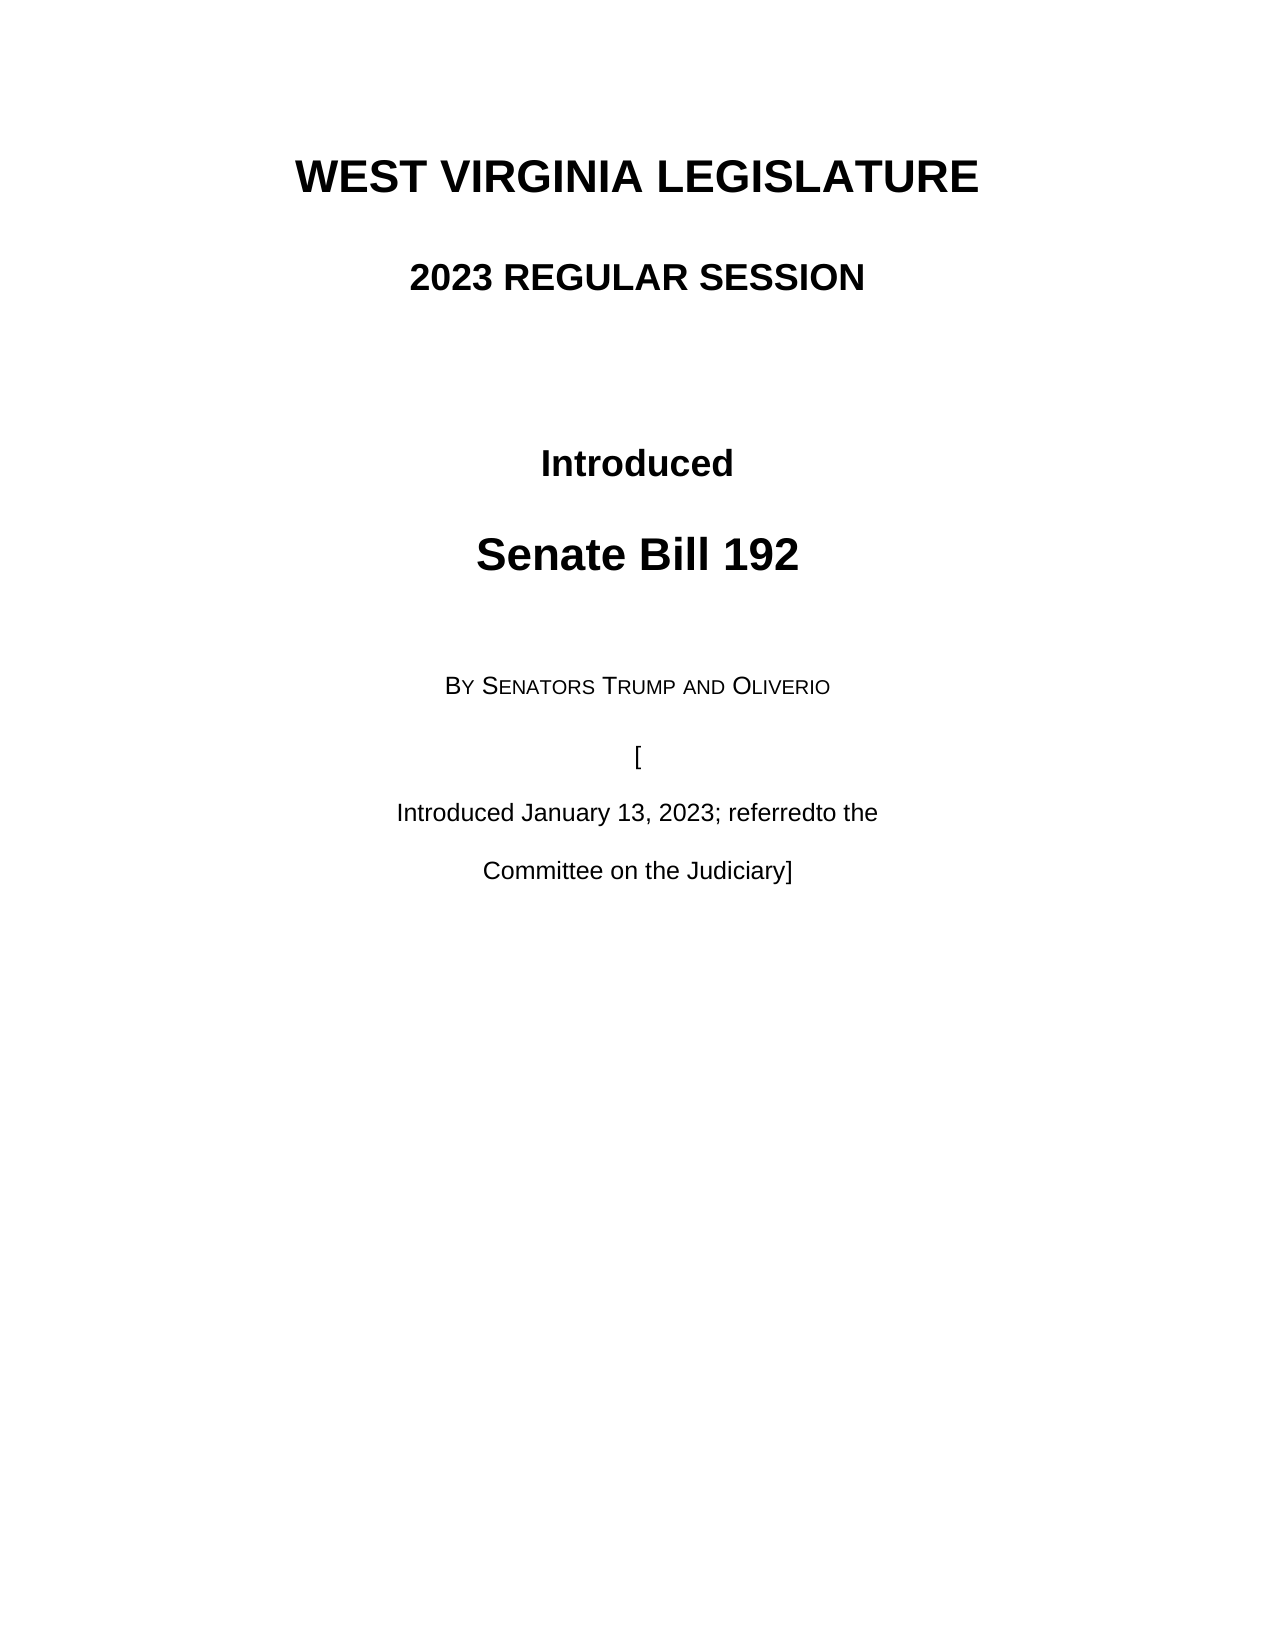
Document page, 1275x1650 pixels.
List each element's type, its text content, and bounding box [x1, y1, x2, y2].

text By [337, 671, 937, 699]
text [] [337, 741, 937, 884]
text Bill [150, 528, 1125, 581]
title 2023 REGULAR SESSION [150, 255, 1125, 298]
title WEST VIRGINIA LEGISLATURE [150, 150, 1125, 203]
